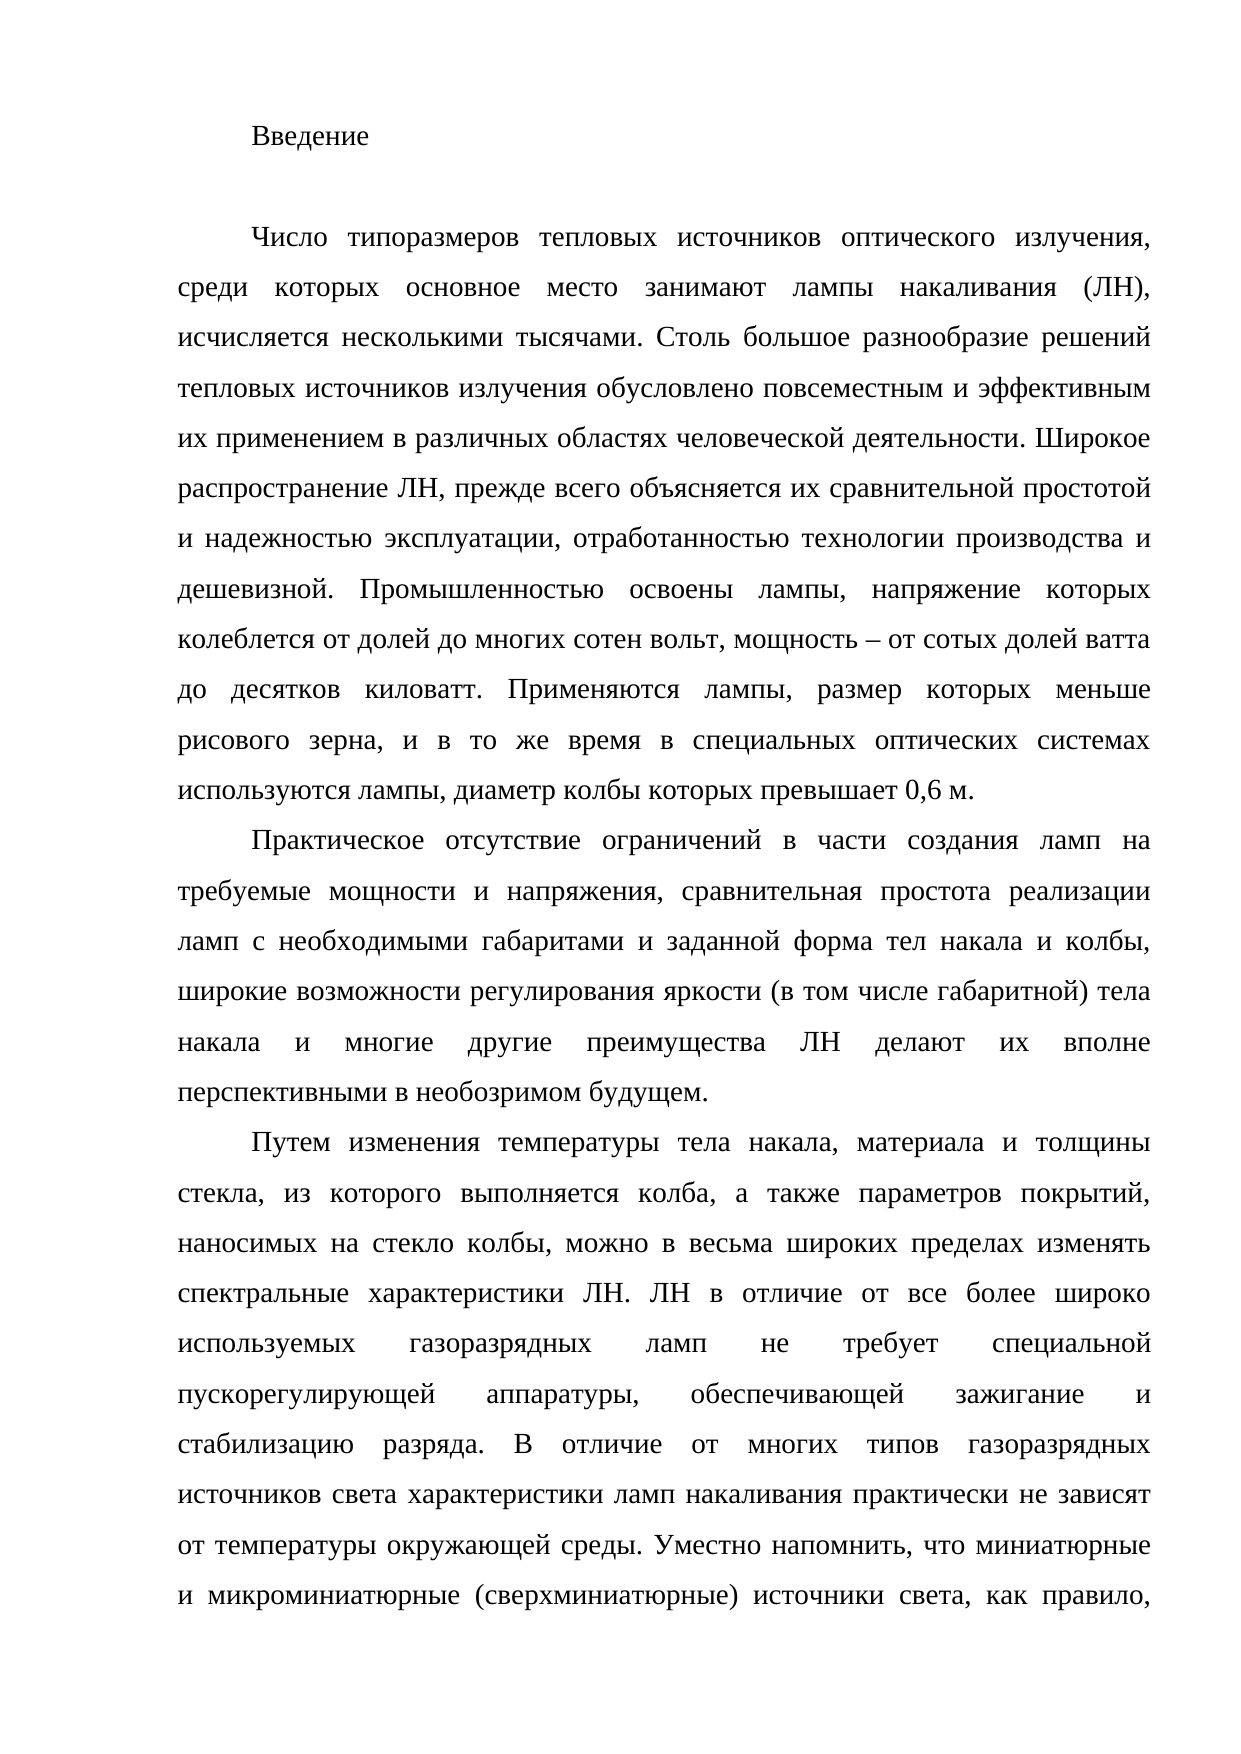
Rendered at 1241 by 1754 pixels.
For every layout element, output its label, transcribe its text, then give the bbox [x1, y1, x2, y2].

text Практическое отсутствие ограничений в части создания ламп на требуемые мощности и напряжения, сравнительная простота реализации ламп с необходимыми габаритами и заданной форма тел накала и колбы, широкие возможности регулирования яркости (в том числе габаритной) тела накала и многие другие преимущества ЛН делают их вполне перспективными в необозримом будущем. [177, 822, 1152, 1108]
text Число типоразмеров тепловых источников оптического излучения, среди которых основное место занимают лампы накаливания (ЛН), исчисляется несколькими тысячами. Столь большое разнообразие решений тепловых источников излучения обусловлено повсеместным и эффективным их применением в различных областях человеческой деятельности. Широкое распространение ЛН, прежде всего объясняется их сравнительной простотой и надежностью эксплуатации, отработанностью технологии производства и дешевизной. Промышленностью освоены лампы, напряжение которых колеблется от долей до многих сотен вольт, мощность – от сотых долей ватта до десятков киловатт. Применяются лампы, размер которых меньше рисового зерна, и в то же время в специальных оптических системах используются лампы, диаметр колбы которых превышает 0,6 м. [177, 219, 1152, 806]
text Введение [177, 118, 1152, 152]
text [177, 1124, 1152, 1611]
